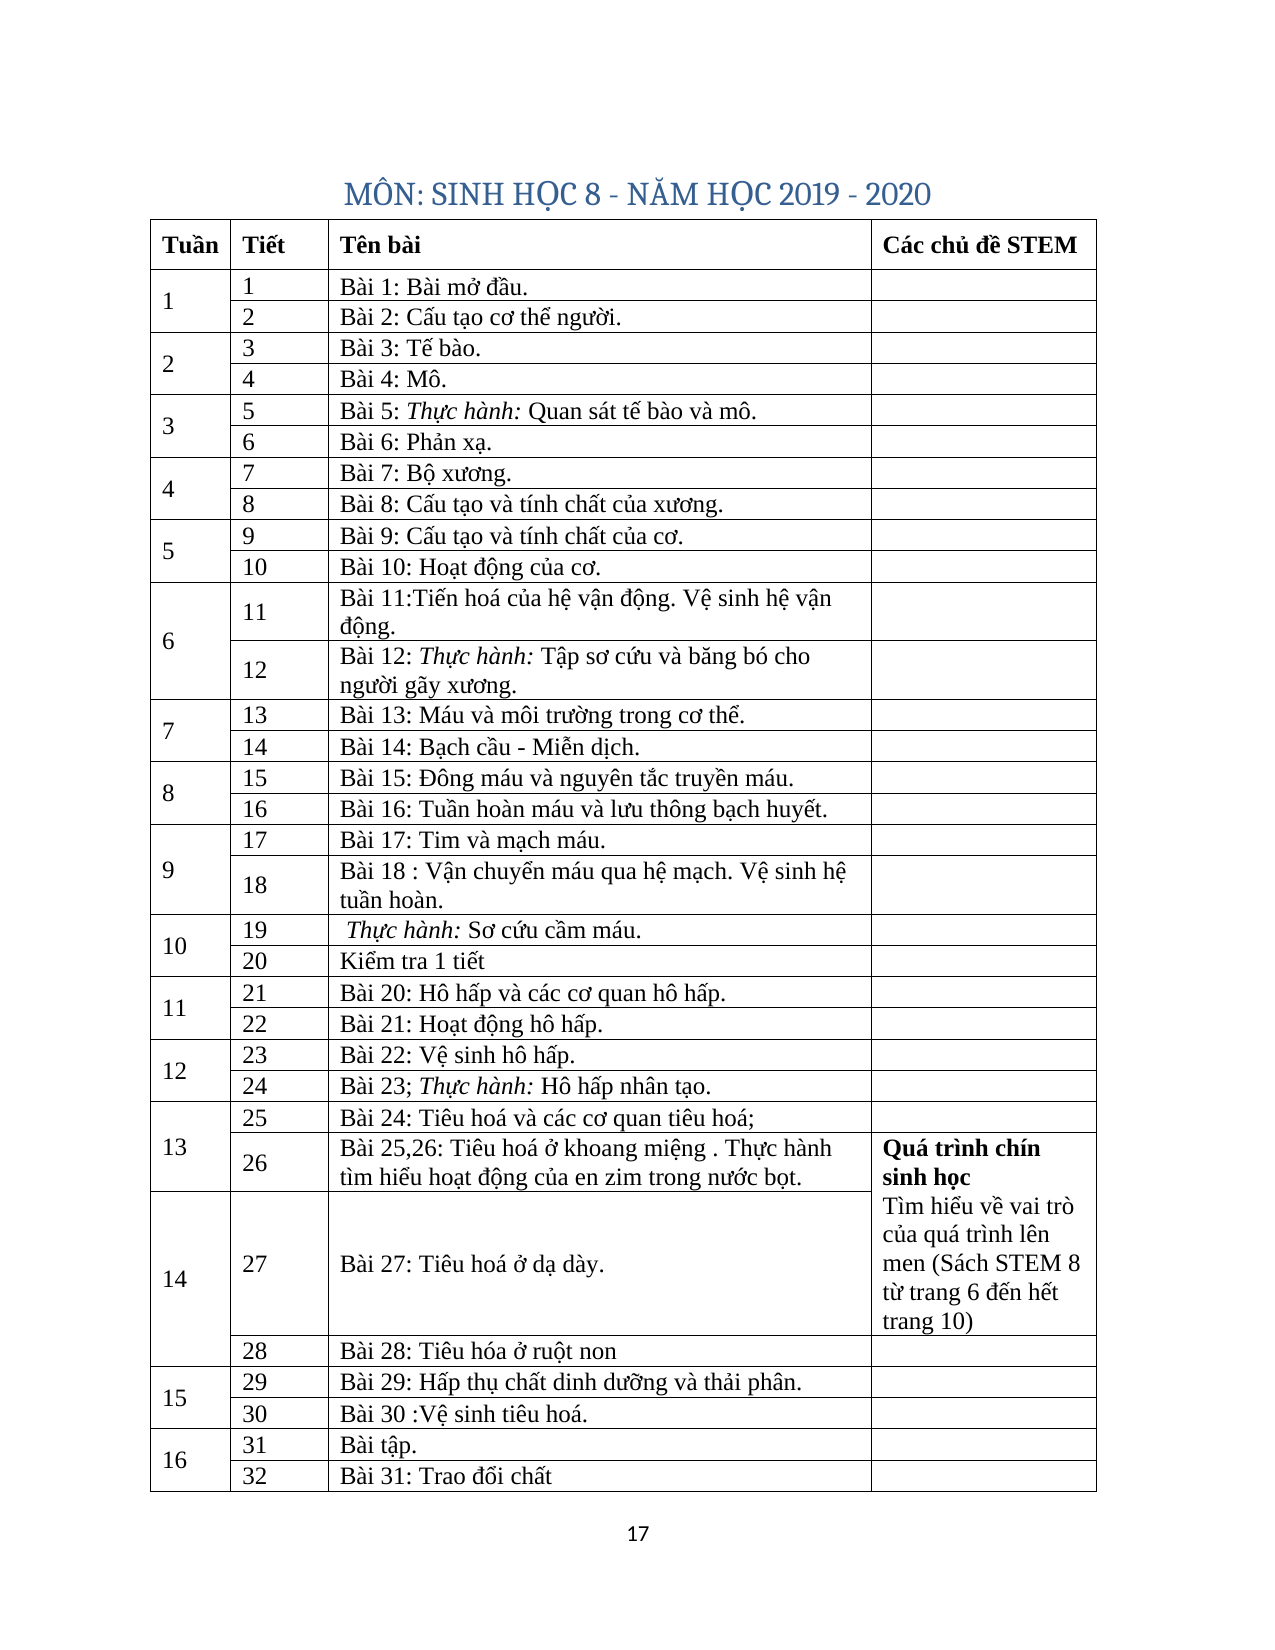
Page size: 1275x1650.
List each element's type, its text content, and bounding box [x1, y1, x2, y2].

table_cell [872, 364, 1096, 394]
table_cell Bài 5: Thực hành: Quan sát tế bào và mô. [329, 395, 871, 425]
table_cell 14 [231, 731, 328, 761]
table_cell 5 [151, 520, 230, 582]
table_cell 14 [151, 1192, 230, 1366]
table_cell 15 [231, 762, 328, 792]
table_cell 18 [231, 856, 328, 913]
table_cell 29 [231, 1367, 328, 1397]
table_cell 22 [231, 1008, 328, 1038]
table_cell 21 [231, 977, 328, 1007]
table_cell Bài 29: Hấp thụ chất dinh dưỡng và thải phân. [329, 1367, 871, 1397]
table_cell 27 [231, 1192, 328, 1334]
table_cell [872, 856, 1096, 913]
table_cell [872, 825, 1096, 855]
table_cell 11 [231, 583, 328, 640]
table_cell Bài 27: Tiêu hoá ở dạ dày. [329, 1192, 871, 1334]
table_cell [872, 1071, 1096, 1101]
table_cell [872, 426, 1096, 457]
table_cell Quá trình chín sinh học Tìm hiểu về vai trò của quá trình lên men (Sách STEM 8 từ trang 6 đến hết trang 10) [872, 1133, 1096, 1334]
table_cell 11 [151, 977, 230, 1038]
table_cell Bài 6: Phản xạ. [329, 426, 871, 457]
table_cell 6 [151, 583, 230, 699]
table_cell 19 [231, 915, 328, 945]
table_cell 20 [231, 946, 328, 976]
table_cell [872, 915, 1096, 945]
table_cell 16 [231, 794, 328, 824]
table_cell Bài 16: Tuần hoàn máu và lưu thông bạch huyết. [329, 794, 871, 824]
table_cell Bài 20: Hô hấp và các cơ quan hô hấp. [329, 977, 871, 1007]
table_cell [872, 270, 1096, 300]
table_cell Bài 9: Cấu tạo và tính chất của cơ. [329, 520, 871, 550]
table_cell [872, 1367, 1096, 1397]
table_cell [872, 458, 1096, 488]
table_cell Bài 28: Tiêu hóa ở ruột non [329, 1336, 871, 1366]
table_cell Bài 15: Đông máu và nguyên tắc truyền máu. [329, 762, 871, 792]
subtitle MÔN: SINH HỌC 8 - NĂM HỌC 2019 - 2020 [150, 175, 1125, 213]
table_cell 28 [231, 1336, 328, 1366]
table_cell Thực hành: Sơ cứu cầm máu. [329, 915, 871, 945]
table_cell [872, 1102, 1096, 1132]
table_cell 1 [151, 270, 230, 332]
table_cell Bài 1: Bài mở đầu. [329, 270, 871, 300]
table_cell Bài 25,26: Tiêu hoá ở khoang miệng . Thực hành tìm hiểu hoạt động của en zim trong nước bọt. [329, 1133, 871, 1191]
table_cell 2 [151, 333, 230, 394]
table_cell Bài 10: Hoạt động của cơ. [329, 551, 871, 582]
table_header Các chủ đề STEM [872, 220, 1096, 269]
table_cell Kiểm tra 1 tiết [329, 946, 871, 976]
table_cell [872, 946, 1096, 976]
table_cell [872, 1398, 1096, 1428]
table_cell Bài 2: Cấu tạo cơ thể người. [329, 301, 871, 332]
table_cell [872, 1336, 1096, 1366]
table_cell 10 [231, 551, 328, 582]
table_cell 6 [231, 426, 328, 457]
table_header Tên bài [329, 220, 871, 269]
table_cell Bài 3: Tế bào. [329, 333, 871, 363]
table_cell [872, 641, 1096, 699]
table_cell 3 [231, 333, 328, 363]
table_cell 4 [151, 458, 230, 519]
table_cell 16 [151, 1429, 230, 1491]
table_cell Bài 24: Tiêu hoá và các cơ quan tiêu hoá; [329, 1102, 871, 1132]
table_cell Bài 4: Mô. [329, 364, 871, 394]
table_cell 12 [231, 641, 328, 699]
table_cell Bài 17: Tim và mạch máu. [329, 825, 871, 855]
table_cell Bài 11:Tiến hoá của hệ vận động. Vệ sinh hệ vận động. [329, 583, 871, 640]
table_cell 4 [231, 364, 328, 394]
table_cell Bài 18 : Vận chuyển máu qua hệ mạch. Vệ sinh hệ tuần hoàn. [329, 856, 871, 913]
table_cell Bài 21: Hoạt động hô hấp. [329, 1008, 871, 1038]
table_cell Bài 8: Cấu tạo và tính chất của xương. [329, 489, 871, 519]
table_cell 5 [231, 395, 328, 425]
table_cell Bài 7: Bộ xương. [329, 458, 871, 488]
table_cell 8 [151, 762, 230, 824]
table_cell 12 [151, 1040, 230, 1101]
table_cell 13 [151, 1102, 230, 1191]
table_cell 7 [151, 700, 230, 761]
table_cell [872, 977, 1096, 1007]
table_cell 9 [231, 520, 328, 550]
table_cell [872, 520, 1096, 550]
table_cell 7 [231, 458, 328, 488]
table_cell 23 [231, 1040, 328, 1070]
table_cell [872, 301, 1096, 332]
table_cell [872, 1461, 1096, 1491]
table_cell 17 [231, 825, 328, 855]
table_cell [872, 395, 1096, 425]
table_cell 26 [231, 1133, 328, 1191]
table_cell 13 [231, 700, 328, 730]
table_cell 31 [231, 1429, 328, 1459]
table_cell 15 [151, 1367, 230, 1428]
table_cell [872, 1040, 1096, 1070]
table_cell 30 [231, 1398, 328, 1428]
table_cell [872, 1429, 1096, 1459]
table_cell 3 [151, 395, 230, 457]
table_cell Bài 12: Thực hành: Tập sơ cứu và băng bó cho người gãy xương. [329, 641, 871, 699]
table_cell 10 [151, 915, 230, 976]
table_cell [872, 333, 1096, 363]
table_cell 1 [231, 270, 328, 300]
table_cell Bài 31: Trao đổi chất [329, 1461, 871, 1491]
table_cell [872, 583, 1096, 640]
table_cell 8 [231, 489, 328, 519]
table_cell 9 [151, 825, 230, 913]
table_header Tiết [231, 220, 328, 269]
table_cell Bài 23; Thực hành: Hô hấp nhân tạo. [329, 1071, 871, 1101]
table_cell Bài tập. [329, 1429, 871, 1459]
table_cell 24 [231, 1071, 328, 1101]
table_cell Bài 30 :Vệ sinh tiêu hoá. [329, 1398, 871, 1428]
table_cell Bài 13: Máu và môi trường trong cơ thể. [329, 700, 871, 730]
table_cell Bài 22: Vệ sinh hô hấp. [329, 1040, 871, 1070]
table_cell [872, 551, 1096, 582]
table_cell 32 [231, 1461, 328, 1491]
table_cell 2 [231, 301, 328, 332]
table_cell [872, 762, 1096, 792]
table_header Tuần [151, 220, 230, 269]
table_cell 25 [231, 1102, 328, 1132]
table_cell [872, 489, 1096, 519]
table_cell [872, 700, 1096, 730]
table_cell Bài 14: Bạch cầu - Miễn dịch. [329, 731, 871, 761]
table_cell [872, 1008, 1096, 1038]
table_cell [872, 794, 1096, 824]
table_cell [872, 731, 1096, 761]
